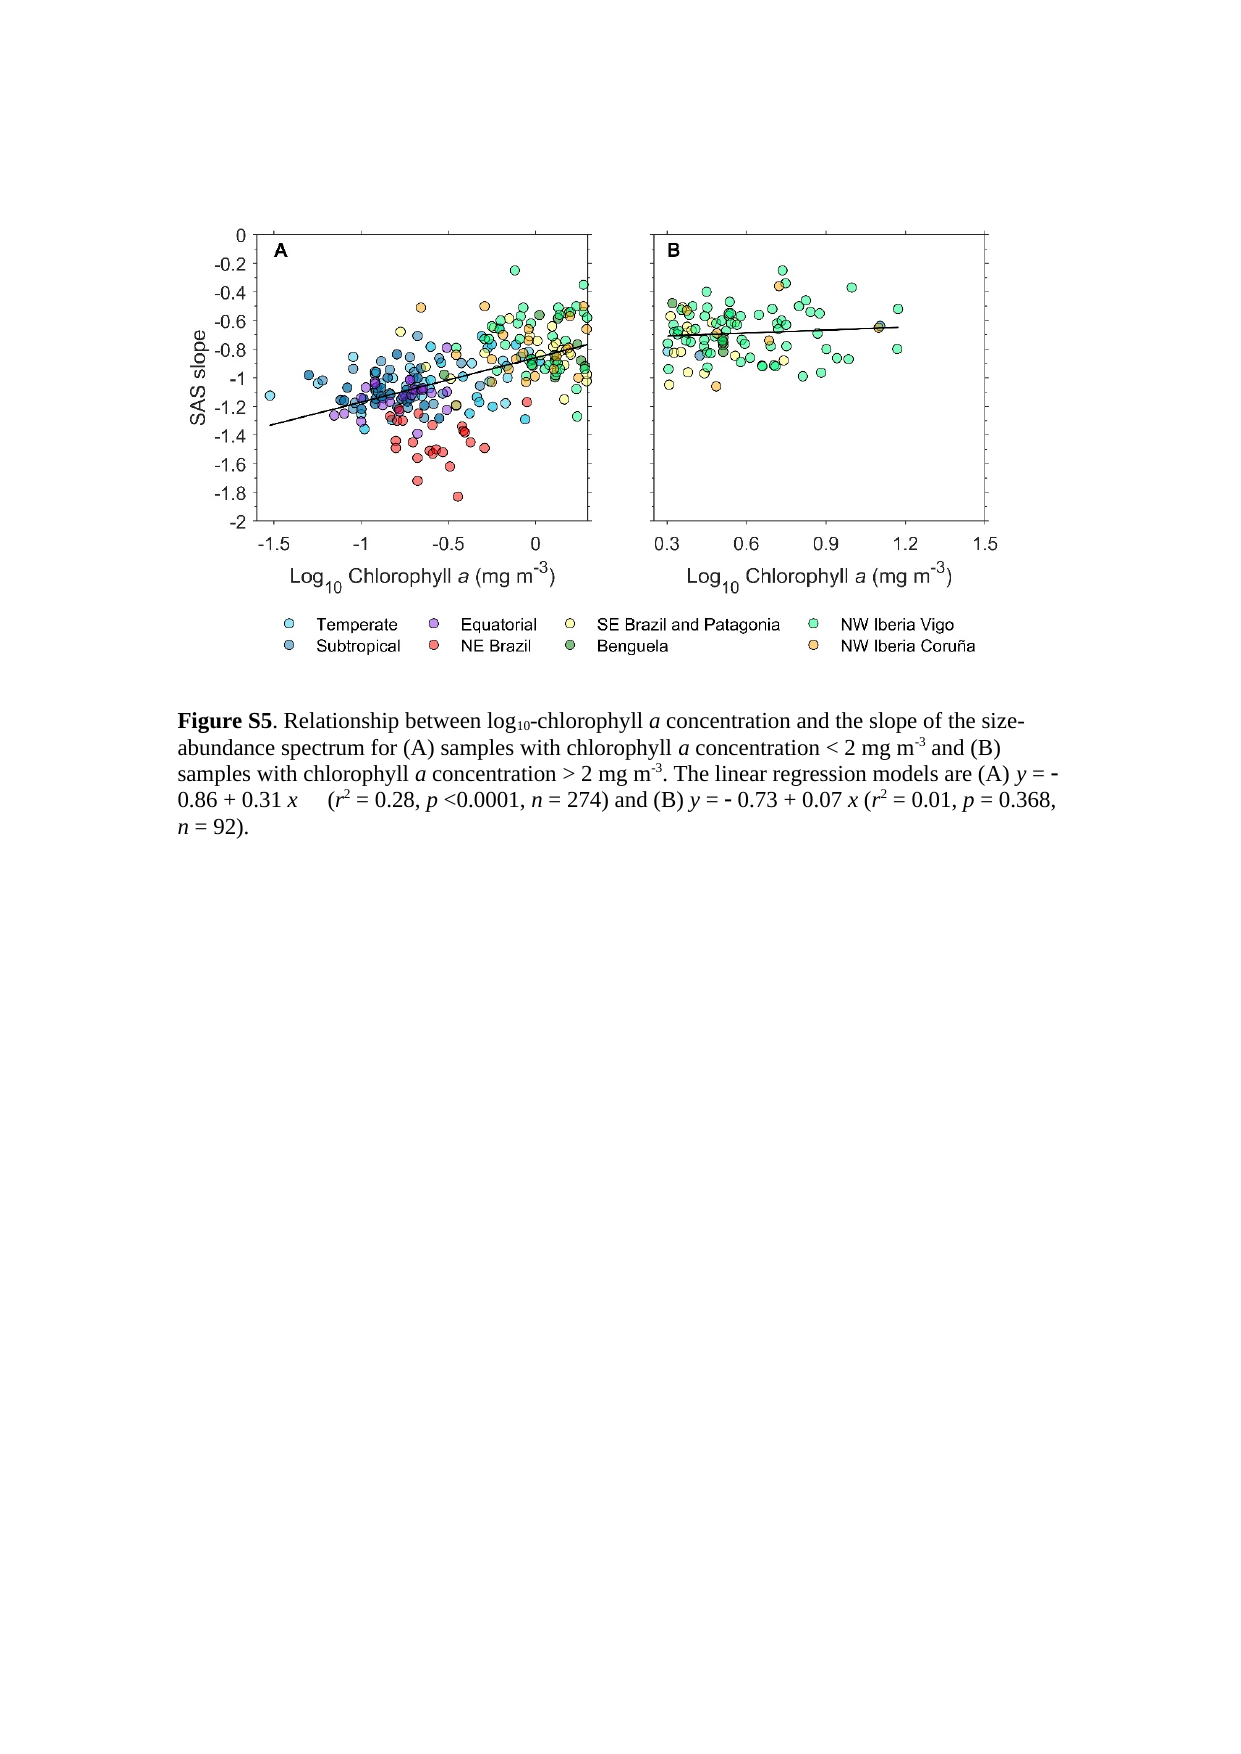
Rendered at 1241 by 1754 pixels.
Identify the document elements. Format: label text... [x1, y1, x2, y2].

text Figure S5. Relationship between log10-chlorophyll a concentration and the slope of the size-abundance spectrum for (A) samples with chlorophyll a concentration < 2 mg m-3 and (B) samples with chlorophyll a concentration > 2 mg m-3. The linear regression models are (A) y = 0.86 + 0.31 x (r2 = 0.28, p <0.0001, n = 274) and (B) y = 0.73 + 0.07 x (r2 = 0.01, p = 0.368, n = 92). [177, 707, 1063, 839]
picture [177, 199, 1009, 670]
